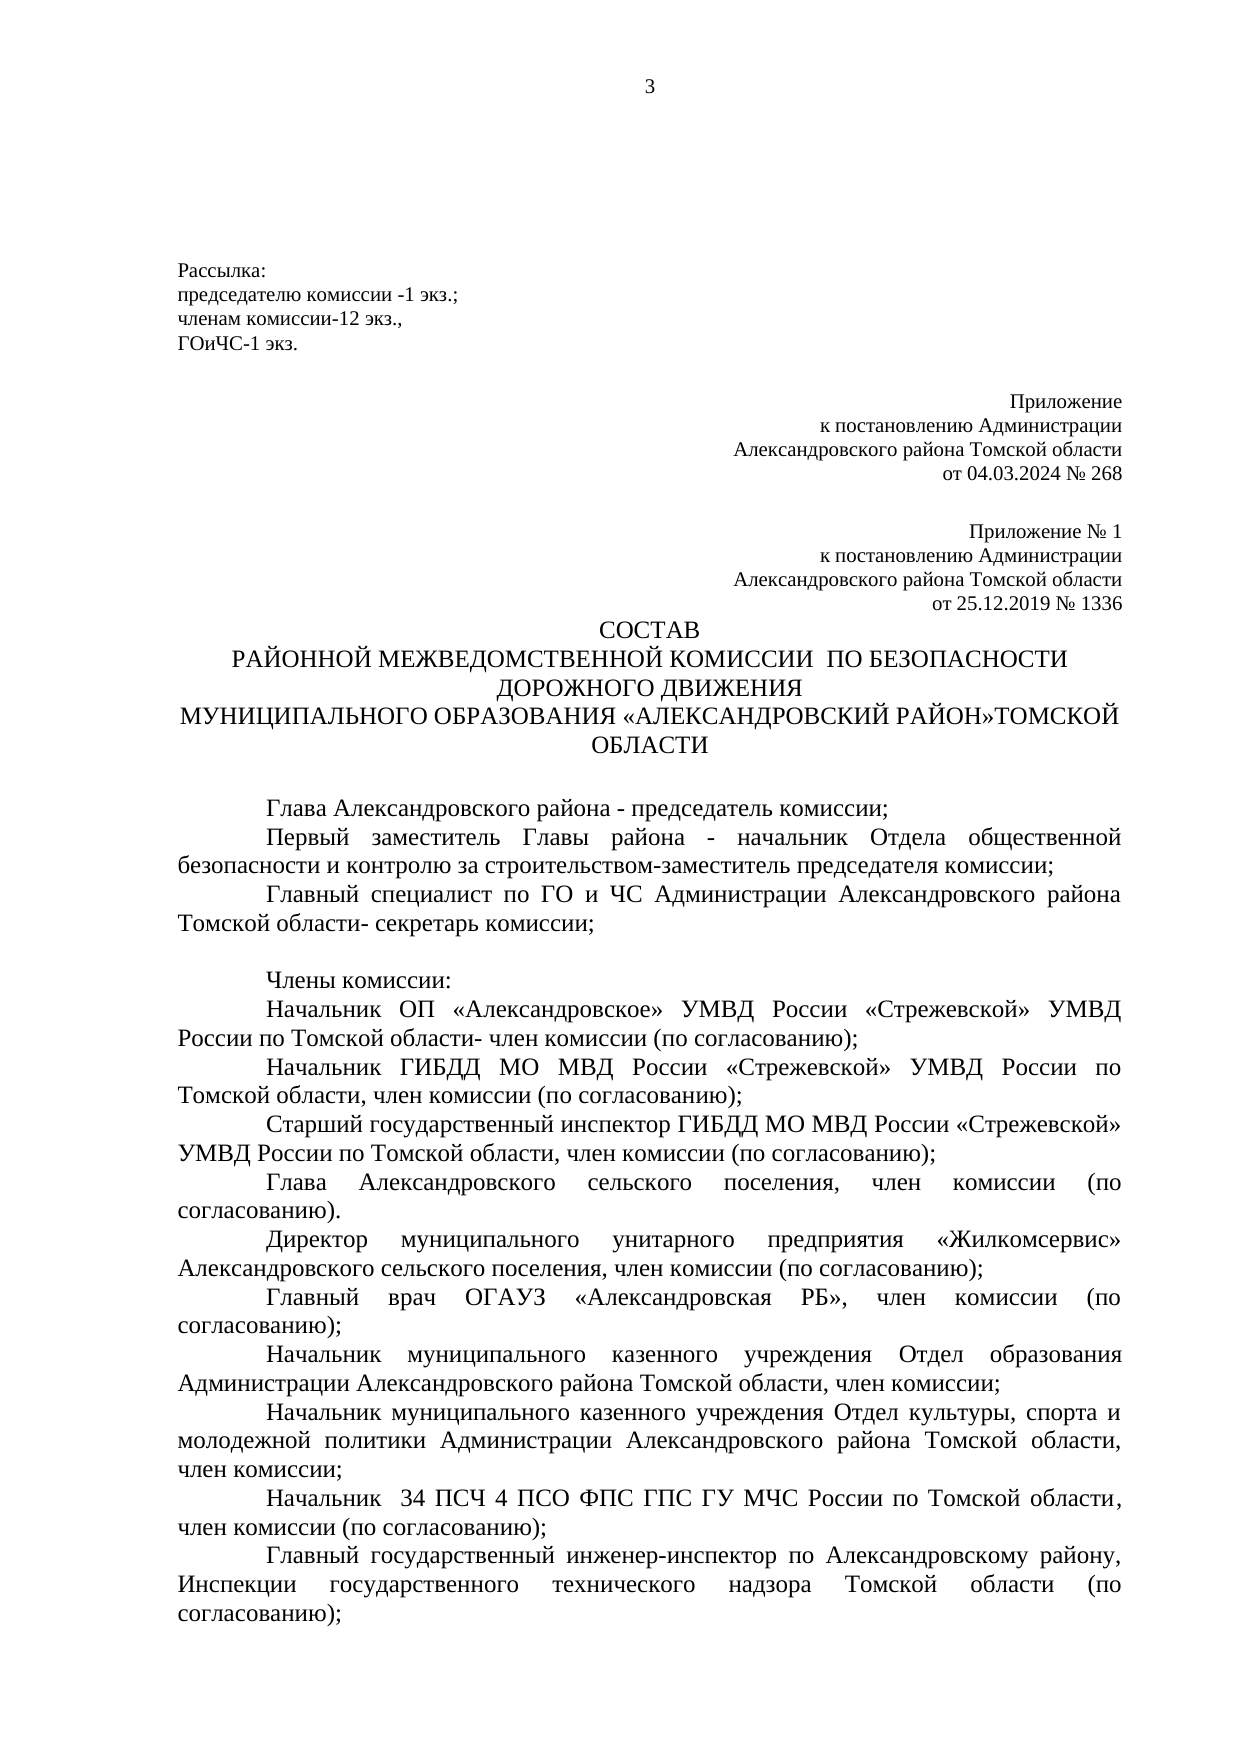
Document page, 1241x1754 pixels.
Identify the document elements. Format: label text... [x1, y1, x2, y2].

text Начальник ОП «Александровское» УМВД России «Стрежевской» УМВД России по Томской области- член комиссии (по согласованию); [177, 994, 1122, 1052]
text Приложение № 1 [177, 519, 1122, 543]
text Главный специалист по ГО и ЧС Администрации Александровского района Томской области- секретарь комиссии; [177, 879, 1122, 937]
text Глава Александровского сельского поселения, член комиссии (по согласованию). [177, 1167, 1122, 1224]
text СОСТАВ [177, 615, 1122, 644]
text Приложение [177, 388, 1122, 413]
text к постановлению Администрации [177, 413, 1122, 437]
text Начальник 34 ПСЧ 4 ПСО ФПС ГПС ГУ МЧС России по Томской области, член комиссии (по согласованию); [177, 1483, 1122, 1540]
text Рассылка: [177, 258, 1122, 282]
text от 25.12.2019 № 1336 [177, 591, 1122, 615]
text Директор муниципального унитарного предприятия «Жилкомсервис» Александровского сельского поселения, член комиссии (по согласованию); [177, 1224, 1122, 1282]
text Старший государственный инспектор ГИБДД МО МВД России «Стрежевской» УМВД России по Томской области, член комиссии (по согласованию); [177, 1109, 1122, 1167]
text Главный врач ОГАУЗ «Александровская РБ», член комиссии (по согласованию); [177, 1282, 1122, 1339]
text Члены комиссии: [177, 965, 1122, 994]
text РАЙОННОЙ МЕЖВЕДОМСТВЕННОЙ КОМИССИИ ПО БЕЗОПАСНОСТИ ДОРОЖНОГО ДВИЖЕНИЯ [177, 644, 1122, 701]
text председателю комиссии -1 экз.; [177, 282, 1122, 306]
text Начальник муниципального казенного учреждения Отдел образования Администрации Александровского района Томской области, член комиссии; [177, 1339, 1122, 1397]
text Александровского района Томской области [177, 437, 1122, 461]
text Александровского района Томской области [177, 567, 1122, 591]
text МУНИЦИПАЛЬНОГО ОБРАЗОВАНИЯ «АЛЕКСАНДРОВСКИЙ РАЙОН»ТОМСКОЙ ОБЛАСТИ [177, 701, 1122, 759]
text Начальник муниципального казенного учреждения Отдел культуры, спорта и молодежной политики Администрации Александровского района Томской области, член комиссии; [177, 1397, 1122, 1483]
text Глава Александровского района - председатель комиссии; [177, 793, 1122, 822]
text Первый заместитель Главы района - начальник Отдела общественной безопасности и контролю за строительством-заместитель председателя комиссии; [177, 822, 1122, 879]
text Начальник ГИБДД МО МВД России «Стрежевской» УМВД России по Томской области, член комиссии (по согласованию); [177, 1052, 1122, 1109]
text от 04.03.2024 № 268 [177, 461, 1122, 485]
text Главный государственный инженер-инспектор по Александровскому району, Инспекции государственного технического надзора Томской области (по согласованию); [177, 1540, 1122, 1627]
text ГОиЧС-1 экз. [177, 330, 1122, 354]
text к постановлению Администрации [177, 543, 1122, 567]
text членам комиссии-12 экз., [177, 306, 1122, 330]
